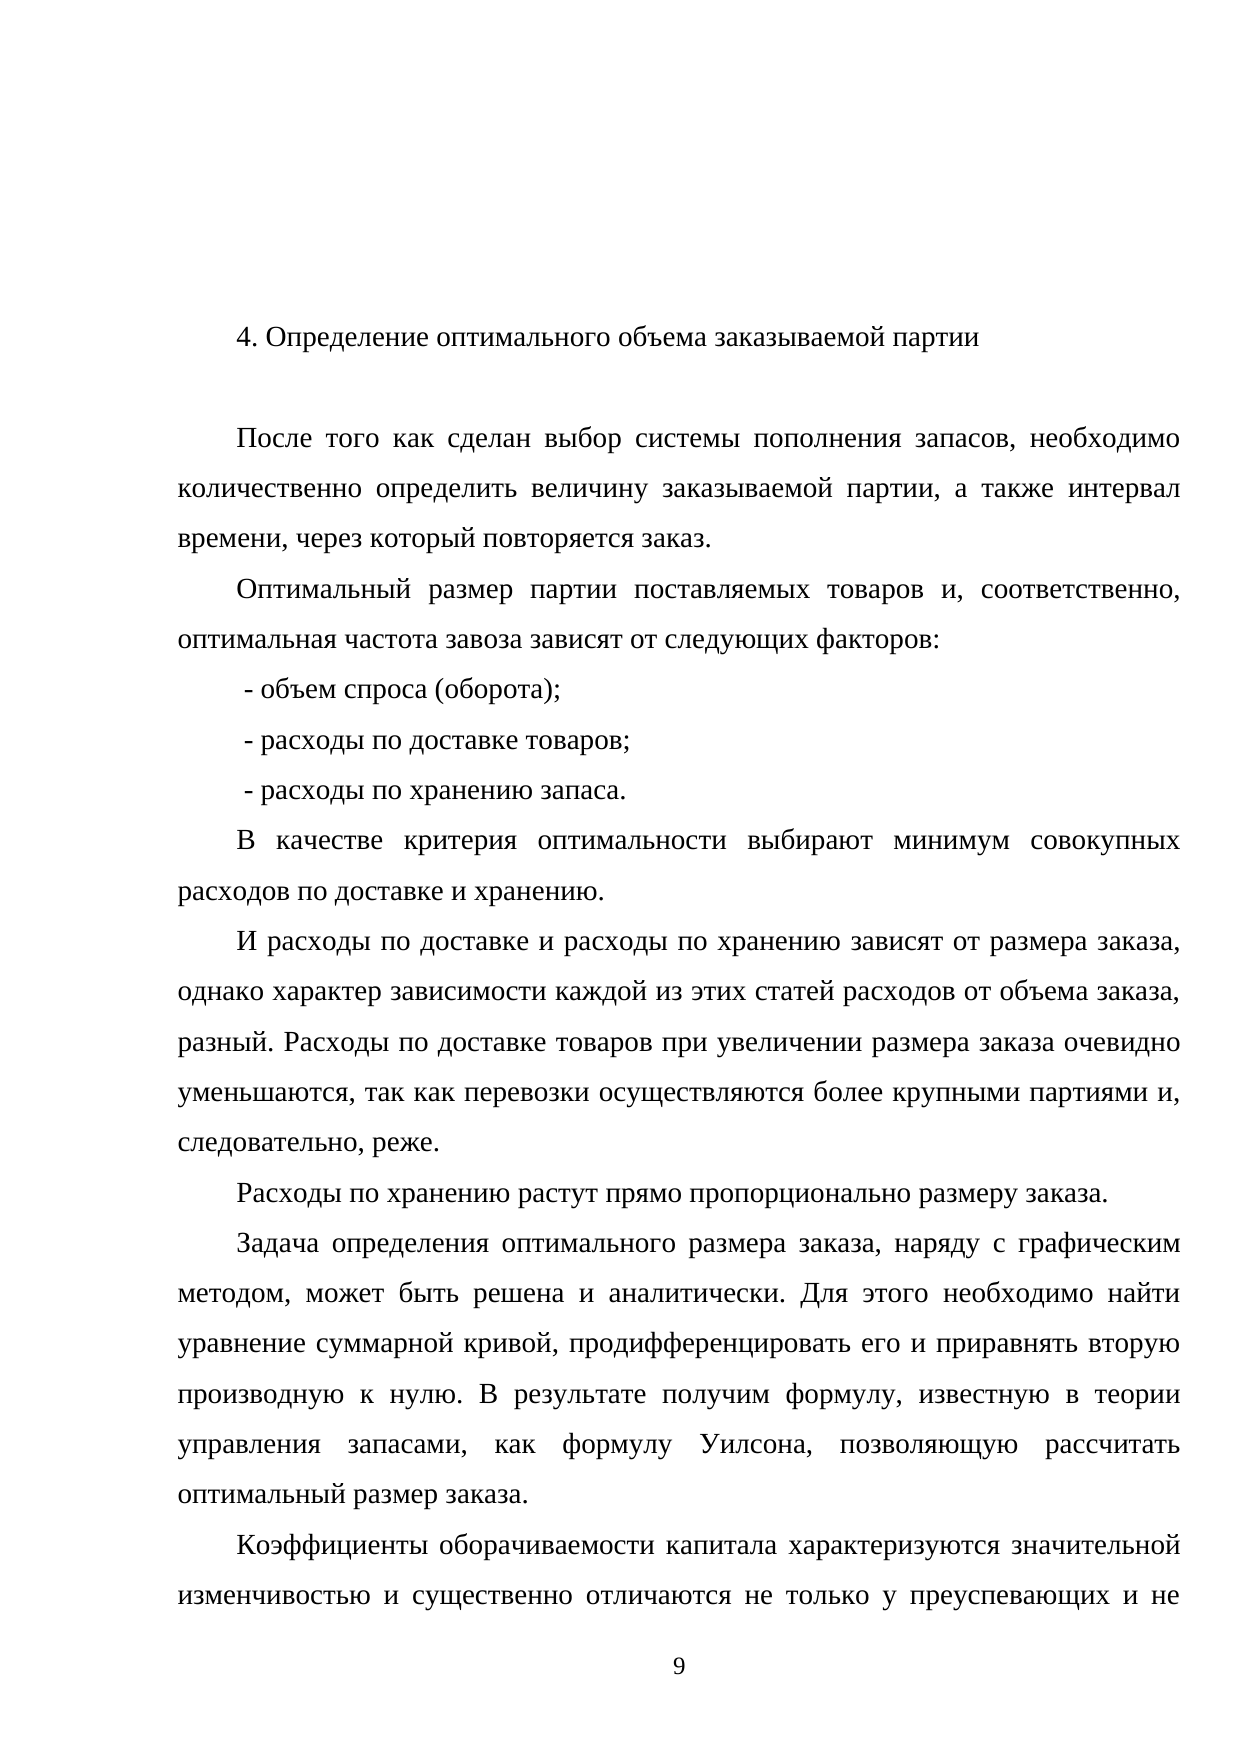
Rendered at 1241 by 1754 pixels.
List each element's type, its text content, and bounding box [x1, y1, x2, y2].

text Оптимальный размер партии поставляемых товаров и, соответственно, оптимальная частота завоза зависят от следующих факторов: [177, 571, 1181, 655]
text Задача определения оптимального размера заказа, наряду с графическим методом, может быть решена и аналитически. Для этого необходимо найти уравнение суммарной кривой, продифференцировать его и приравнять вторую производную к нулю. В результате получим формулу, известную в теории управления запасами, как формулу Уилсона, позволяющую рассчитать оптимальный размер заказа. [177, 1225, 1181, 1510]
text - расходы по доставке товаров; [177, 722, 1181, 755]
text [177, 1527, 1181, 1611]
text После того как сделан выбор системы пополнения запасов, необходимо количественно определить величину заказываемой партии, а также интервал времени, через который повторяется заказ. [177, 420, 1181, 554]
text В качестве критерия оптимальности выбирают минимум совокупных расходов по доставке и хранению. [177, 822, 1181, 906]
text - расходы по хранению запаса. [177, 772, 1181, 806]
text 4. Определение оптимального объема заказываемой партии [177, 319, 1181, 353]
text - объем спроса (оборота); [177, 672, 1181, 705]
text Расходы по хранению растут прямо пропорционально размеру заказа. [177, 1175, 1181, 1208]
text И расходы по доставке и расходы по хранению зависят от размера заказа, однако характер зависимости каждой из этих статей расходов от объема заказа, разный. Расходы по доставке товаров при увеличении размера заказа очевидно уменьшаются, так как перевозки осуществляются более крупными партиями и, следовательно, реже. [177, 923, 1181, 1158]
